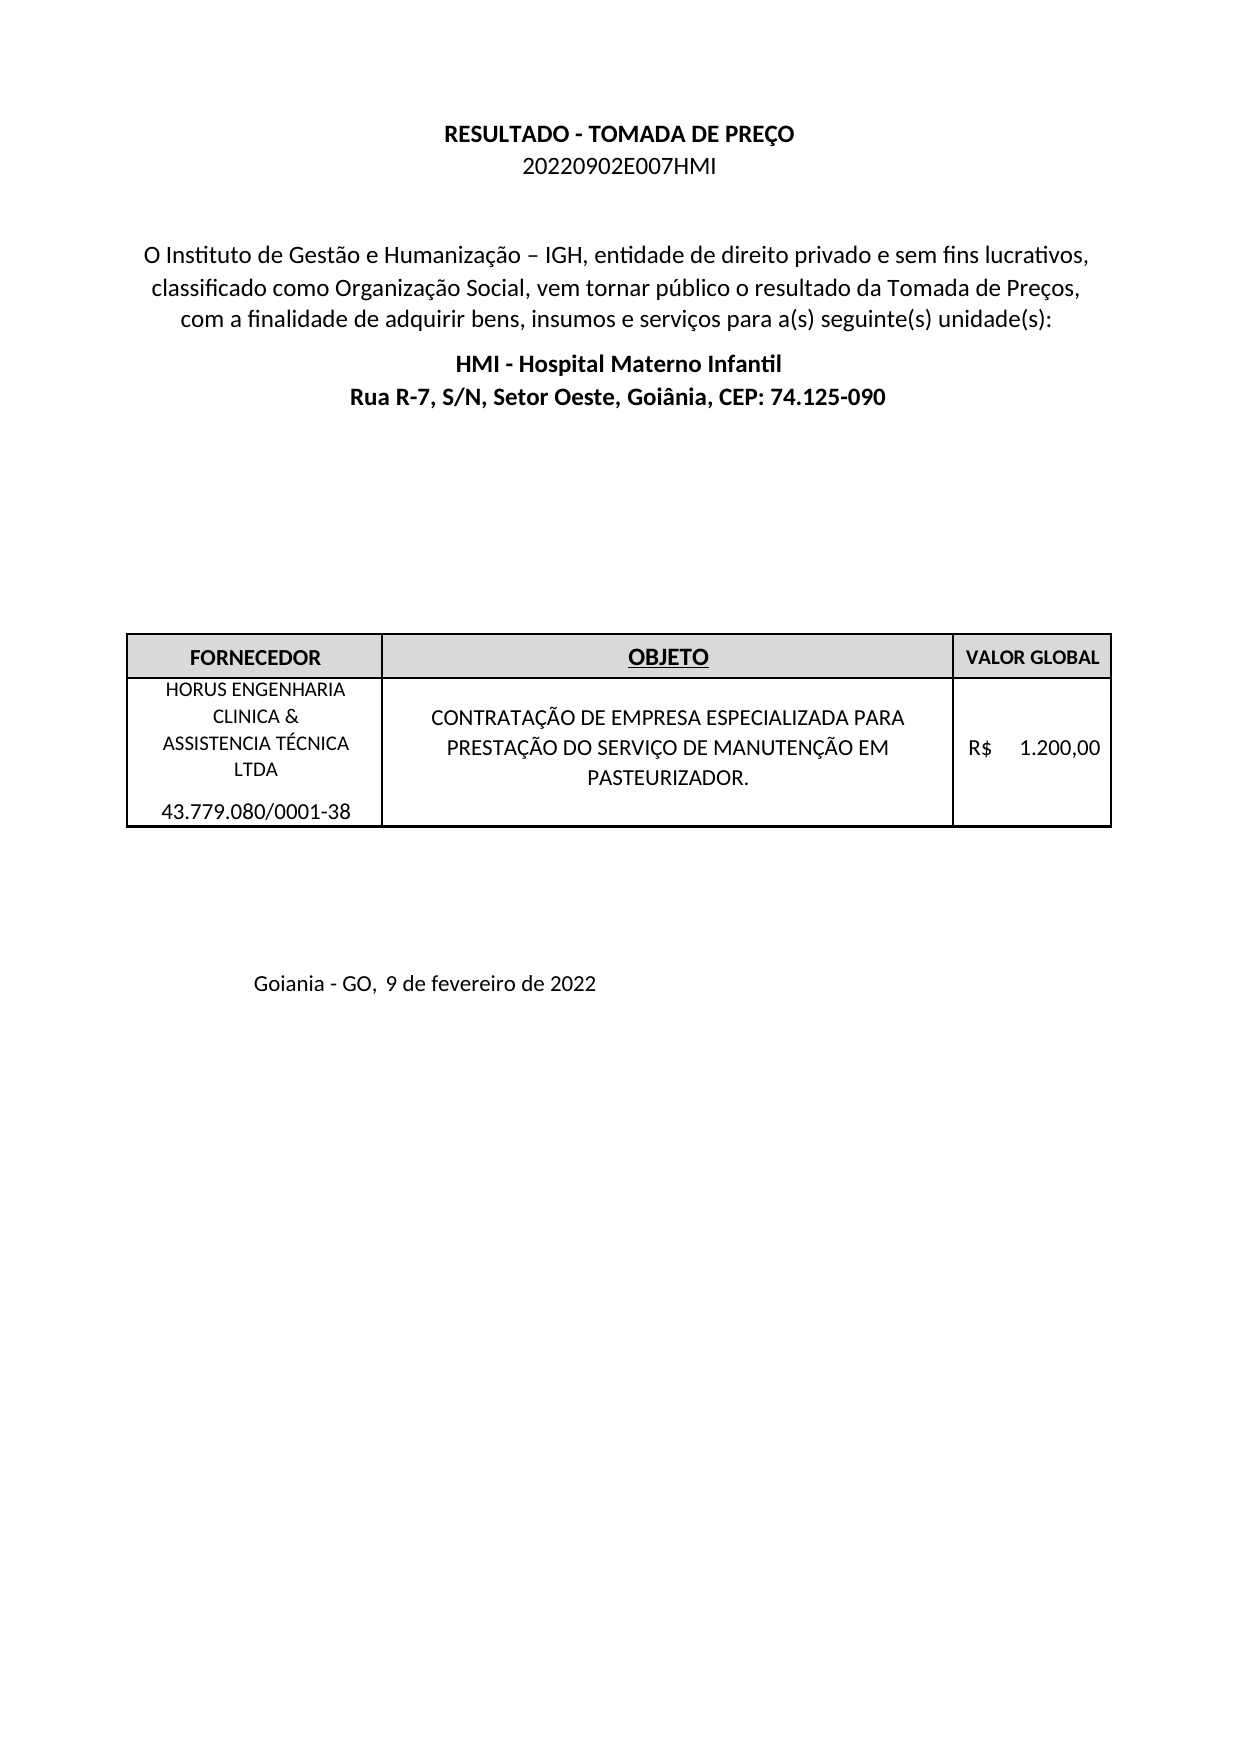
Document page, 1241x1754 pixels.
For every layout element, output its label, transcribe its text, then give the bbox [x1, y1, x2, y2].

table_header FORNECEDOR [128, 635, 381, 677]
subtitle RESULTADO - TOMADA DE PREÇO [143, 118, 1096, 149]
text Rua R-7, S/N, Setor Oeste, Goiânia, CEP: 74.125-090 [143, 381, 1093, 412]
table_header VALOR GLOBAL [954, 635, 1110, 677]
subtitle HMI - Hospital Materno Infantil [453, 349, 784, 379]
table_cell CONTRATAÇÃO DE EMPRESA ESPECIALIZADA PARA PRESTAÇÃO DO SERVIÇO DE MANUTENÇÃO EM PASTEURIZADOR. [383, 679, 952, 825]
text Goiania - GO, 9 de fevereiro de 2022 [254, 969, 1123, 997]
text O Instituto de Gestão e Humanização – IGH, entidade de direito privado e sem fins lucrativos, classificado como Organização Social, vem tornar público o resultado da Tomada de Preços, com a finalidade de adquirir bens, insumos e serviços para a(s) seguinte(s) unidade(s): [143, 240, 1090, 334]
table_header OBJETO [383, 635, 952, 677]
table_cell R$ 1.200,00 [954, 679, 1110, 825]
table_cell HORUS ENGENHARIA CLINICA & ASSISTENCIA TÉCNICA LTDA 43.779.080/0001-38 [128, 679, 381, 825]
text 20220902E007HMI [143, 150, 1096, 180]
